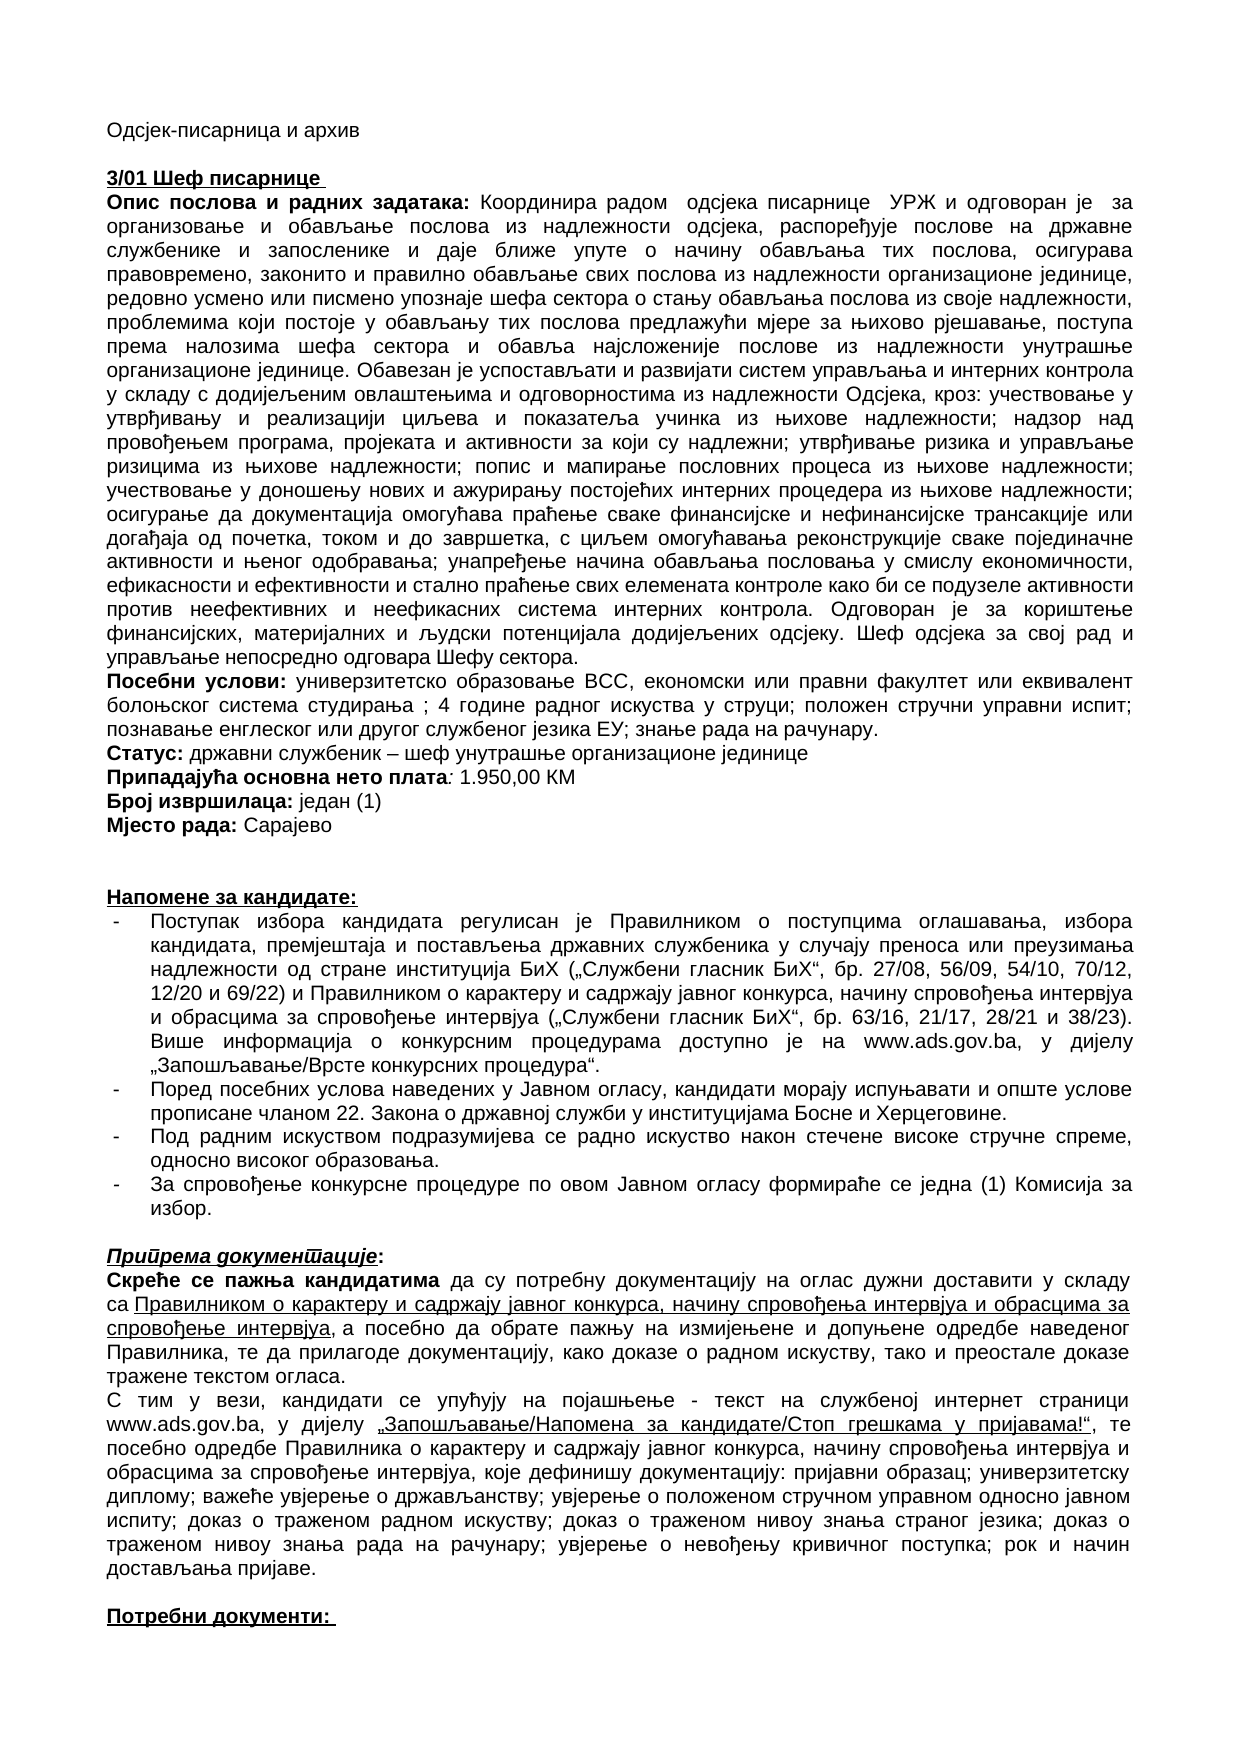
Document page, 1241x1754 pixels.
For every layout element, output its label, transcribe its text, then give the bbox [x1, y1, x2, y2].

text Статус: државни службеник – шеф унутрашње организационе јединице [106, 741, 1134, 765]
text Припадајућа основна нето плата: 1.950,00 КМ [106, 765, 1134, 789]
text 3/01 Шеф писарнице [106, 166, 1134, 190]
list Под радним искуством подразумијева се радно искуство након стечене високе стручне спреме, односно високог образовања. [113, 1124, 1134, 1172]
list Поред посебних услова наведених у Јавном огласу, кандидати морају испуњавати и опште услове прописане чланом 22. Закона о државној служби у институцијама Босне и Херцеговине. [113, 1076, 1134, 1124]
text Потребни документи: [106, 1603, 1131, 1627]
list Поступак избора кандидата регулисан је Правилником о поступцима оглашавања, избора кандидата, премјештаја и постављења државних службеника у случају преноса или преузимања надлежности од стране институција БиХ („Службени гласник БиХ“, бр. 27/08, 56/09, 54/10, 70/12, 12/20 и 69/22) и Правилником о карактеру и садржају јавног конкурса, начину спровођења интервјуа и обрасцима за спровођење интервјуа („Службени гласник БиХ“, бр. 63/16, 21/17, 28/21 и 38/23). Више информација о конкурсним процедурама доступно је на www.ads.gov.ba, у дијелу „Запошљавање/Врсте конкурсних процедура“. [113, 909, 1134, 1076]
text Мјесто рада: Сарајево [106, 813, 1134, 837]
text Опис послова и радних задатака: Координира радом одсјека писарнице УРЖ и одговоран је за организовање и обављање послова из надлежности одсјека, распоређује послове на државне службенике и запосленике и даје ближе упуте о начину обављања тих послова, осигурава правовремено, законито и правилно обављање свих послова из надлежности организационе јединице, редовно усмено или писмено упознаје шефа сектора о стању обављања послова из своје надлежности, проблемима који постоје у обављању тих послова предлажући мјере за њихово рјешавање, поступа према налозима шефа сектора и обавља најсложеније послове из надлежности унутрашње организационе јединице. Обавезан је успостављати и развијати систем управљања и интерних контрола у складу с додијељеним овлаштењима и одговорностима из надлежности Одсјека, кроз: учествовање у утврђивању и реализацији циљева и показатеља учинка из њихове надлежности; надзор над провођењем програма, пројеката и активности за који су надлежни; утврђивање ризика и управљање ризицима из њихове надлежности; попис и мапирање пословних процеса из њихове надлежности; учествовање у доношењу нових и ажурирању постојећих интерних процедера из њихове надлежности; осигурање да документација омогућава праћење сваке финансијске и нефинансијске трансакције или догађаја од почетка, током и до завршетка, с циљем омогућавања реконструкције сваке појединачне активности и њеног одобравања; унапређење начина обављања пословања у смислу економичности, ефикасности и ефективности и стално праћење свих елемената контроле како би се подузеле активности против неефективних и неефикасних система интерних контрола. Одговоран је за кориштење финансијских, материјалних и људски потенцијала додијељених одсјеку. Шеф одсјека за свој рад и управљање непосредно одговара Шефу сектора. [106, 190, 1134, 669]
text Припрема документације: [106, 1244, 1131, 1268]
text Број извршилаца: један (1) [106, 789, 1134, 813]
text Одсјек-писарница и архив [106, 118, 1134, 142]
text С тим у вези, кандидати се упућују на појашњење - текст на службеној интернет страници www.ads.gov.ba, у дијелу „Запошљавање/Напомена за кандидате/Стоп грешкама у пријавама!“, те посебно одредбе Правилника о карактеру и садржају јавног конкурса, начину спровођења интервјуа и обрасцима за спровођење интервјуа, које дефинишу документацију: пријавни образац; универзитетску диплому; важеће увјерење о држављанству; увјерење о положеном стручном управном односно јавном испиту; доказ о траженом радном искуству; доказ о траженом нивоу знања страног језика; доказ о траженом нивоу знања рада на рачунару; увјерење о невођењу кривичног поступка; рок и начин достављања пријаве. [106, 1388, 1131, 1579]
list За спровођење конкурсне процедуре по овом Јавном огласу формираће се једна (1) Комисија за избор. [113, 1172, 1134, 1220]
text Напомене за кандидате: [106, 885, 1134, 909]
text Посебни услови: универзитетско образовање ВСС, економски или правни факултет или еквивалент болоњског система студирања ; 4 године радног искуства у струци; положен стручни управни испит; познавање енглеског или другог службеног језика ЕУ; знање рада на рачунару. [106, 669, 1134, 741]
text Скреће се пажња кандидатима да су потребну документацију на оглас дужни доставити у складу са Правилником о карактеру и садржају јавног конкурса, начину спровођења интервјуа и обрасцима за спровођење интервјуа, а посебно да обрате пажњу на измијењене и допуњене одредбе наведеног Правилника, те да прилагоде документацију, како доказе о радном искуству, тако и преостале доказе тражене текстом огласа. [106, 1268, 1131, 1388]
